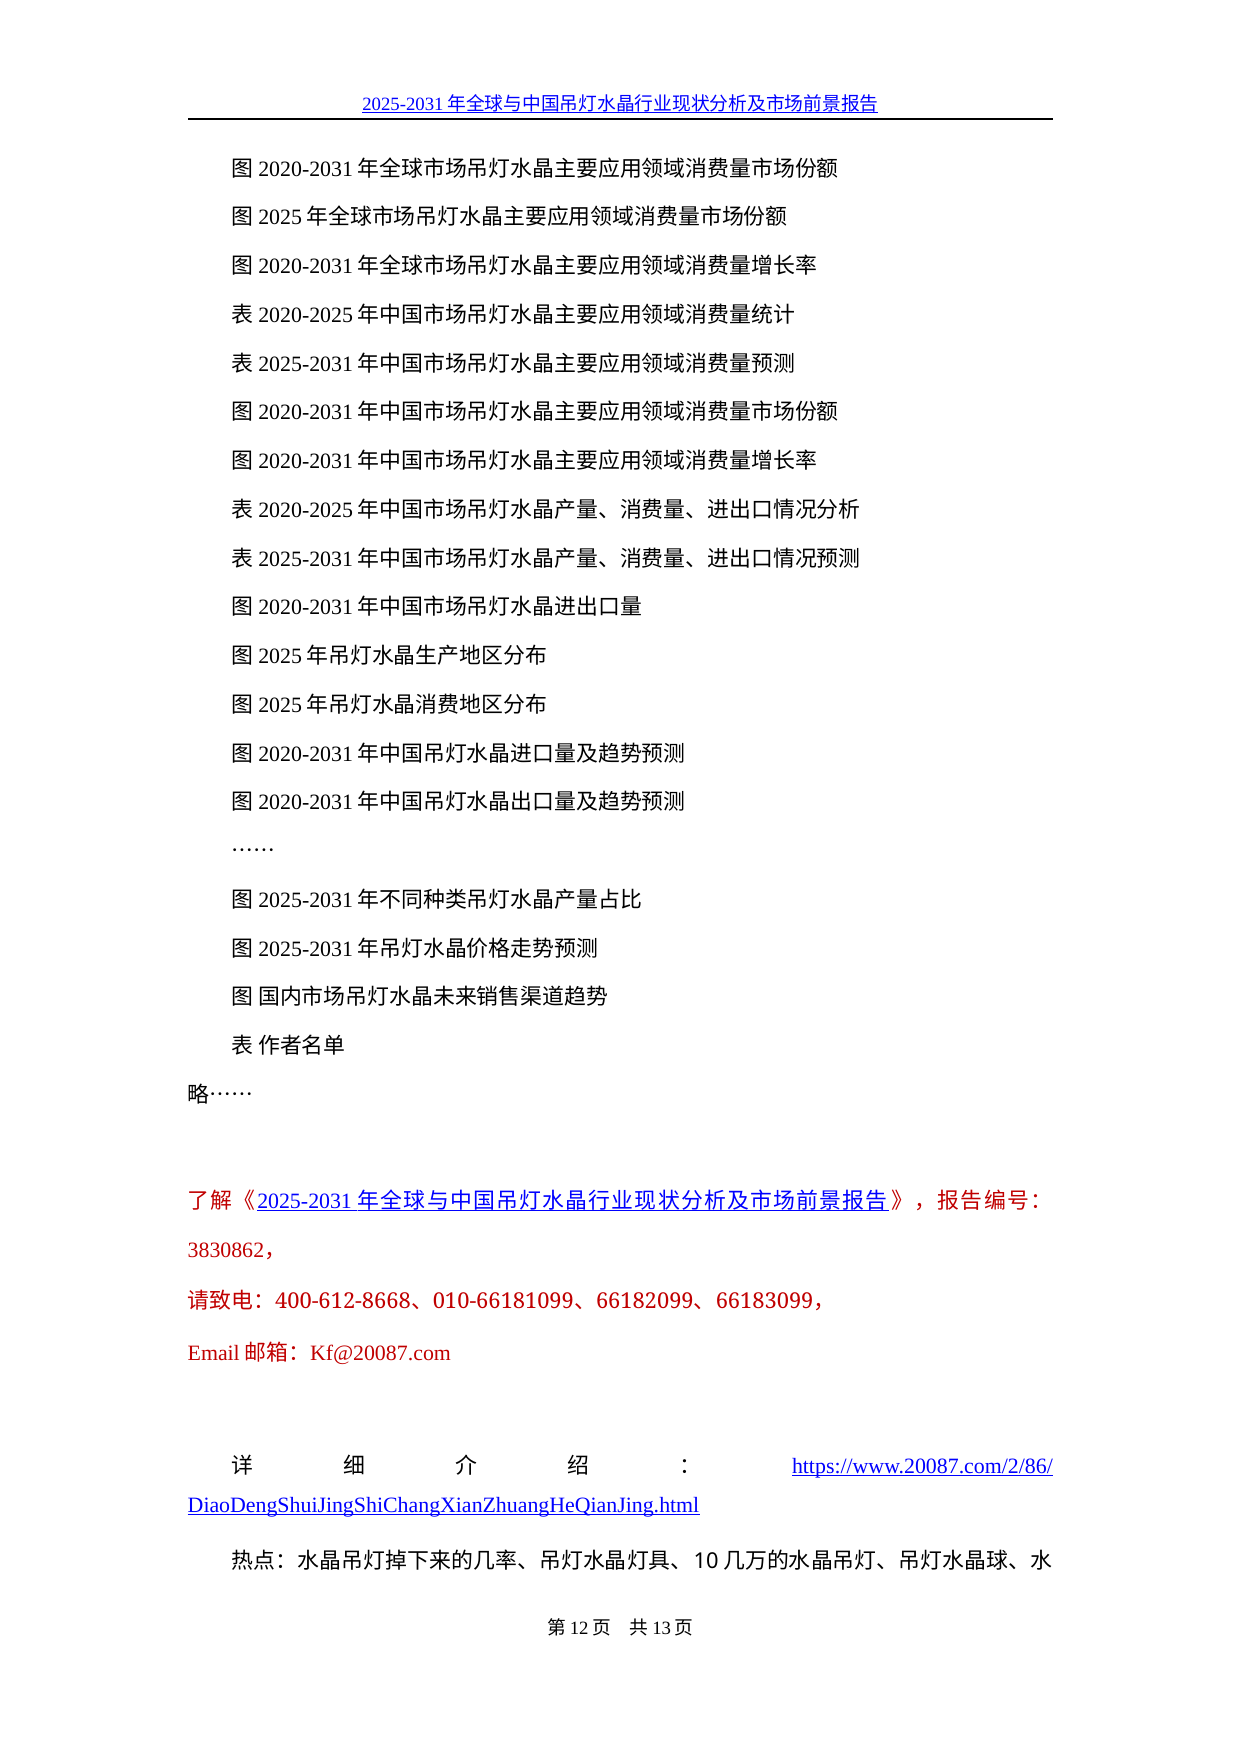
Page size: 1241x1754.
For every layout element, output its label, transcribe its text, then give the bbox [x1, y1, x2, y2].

text Email邮箱：Kf@20087.com [187, 1335, 1053, 1367]
text 请致电：400-612-8668、010-66181099、66182099、66183099， [187, 1283, 1053, 1316]
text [187, 1543, 1053, 1576]
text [187, 150, 1053, 1109]
text 详细介绍：https://www.20087.com/2/86/DiaoDengShuiJingShiChangXianZhuangHeQianJing.html [187, 1448, 1053, 1521]
text 了解《2025-2031年全球与中国吊灯水晶行业现状分析及市场前景报告》，报告编号：3830862， [187, 1183, 1053, 1264]
